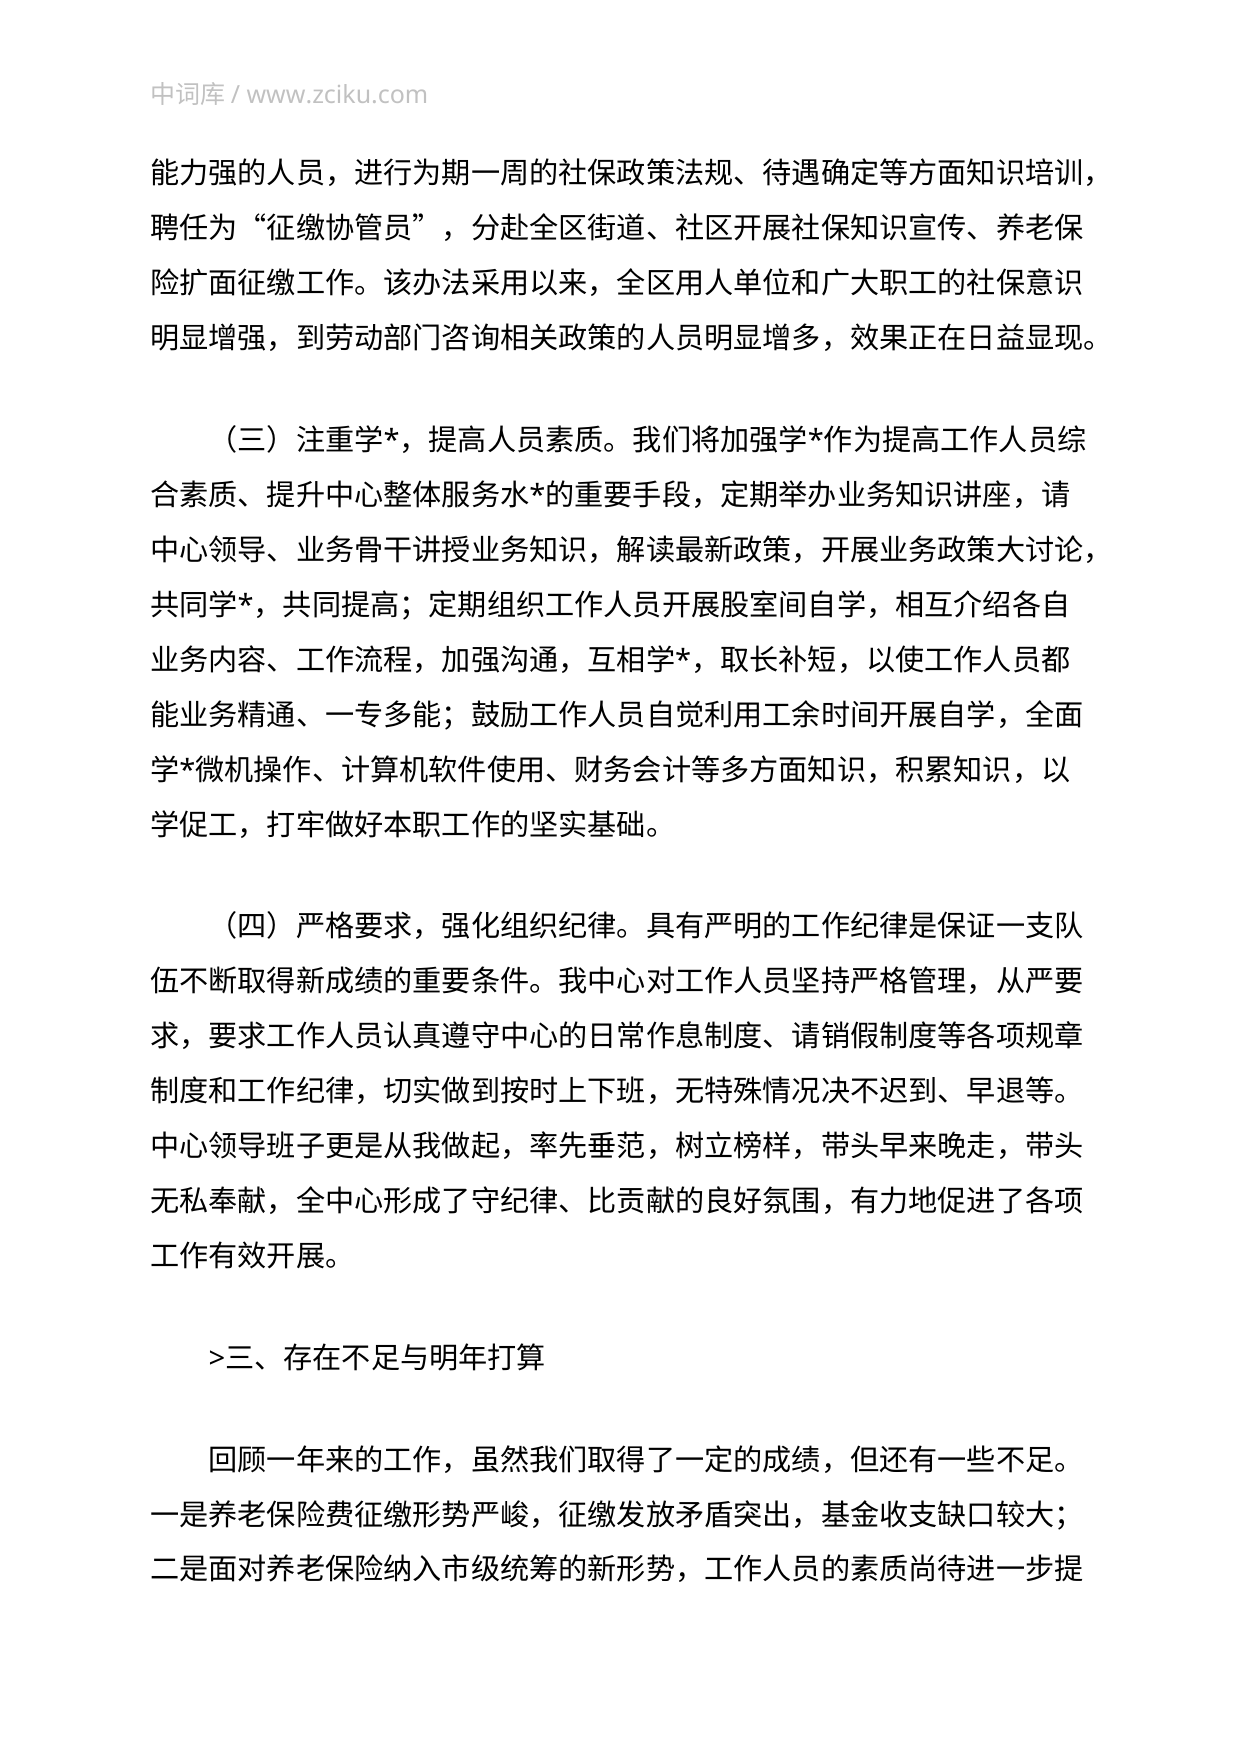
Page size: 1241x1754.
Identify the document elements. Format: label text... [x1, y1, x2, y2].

text >三、存在不足与明年打算 [150, 1334, 1090, 1377]
text （三）注重学*，提高人员素质。我们将加强学*作为提高工作人员综合素质、提升中心整体服务水*的重要手段，定期举办业务知识讲座，请中心领导、业务骨干讲授业务知识，解读最新政策，开展业务政策大讨论，共同学*，共同提高；定期组织工作人员开展股室间自学，相互介绍各自业务内容、工作流程，加强沟通，互相学*，取长补短，以使工作人员都能业务精通、一专多能；鼓励工作人员自觉利用工余时间开展自学，全面学*微机操作、计算机软件使用、财务会计等多方面知识，积累知识，以学促工，打牢做好本职工作的坚实基础。 [150, 416, 1090, 843]
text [150, 150, 1090, 357]
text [150, 1436, 1090, 1588]
text （四）严格要求，强化组织纪律。具有严明的工作纪律是保证一支队伍不断取得新成绩的重要条件。我中心对工作人员坚持严格管理，从严要求，要求工作人员认真遵守中心的日常作息制度、请销假制度等各项规章制度和工作纪律，切实做到按时上下班，无特殊情况决不迟到、早退等。中心领导班子更是从我做起，率先垂范，树立榜样，带头早来晚走，带头无私奉献，全中心形成了守纪律、比贡献的良好氛围，有力地促进了各项工作有效开展。 [150, 903, 1090, 1275]
